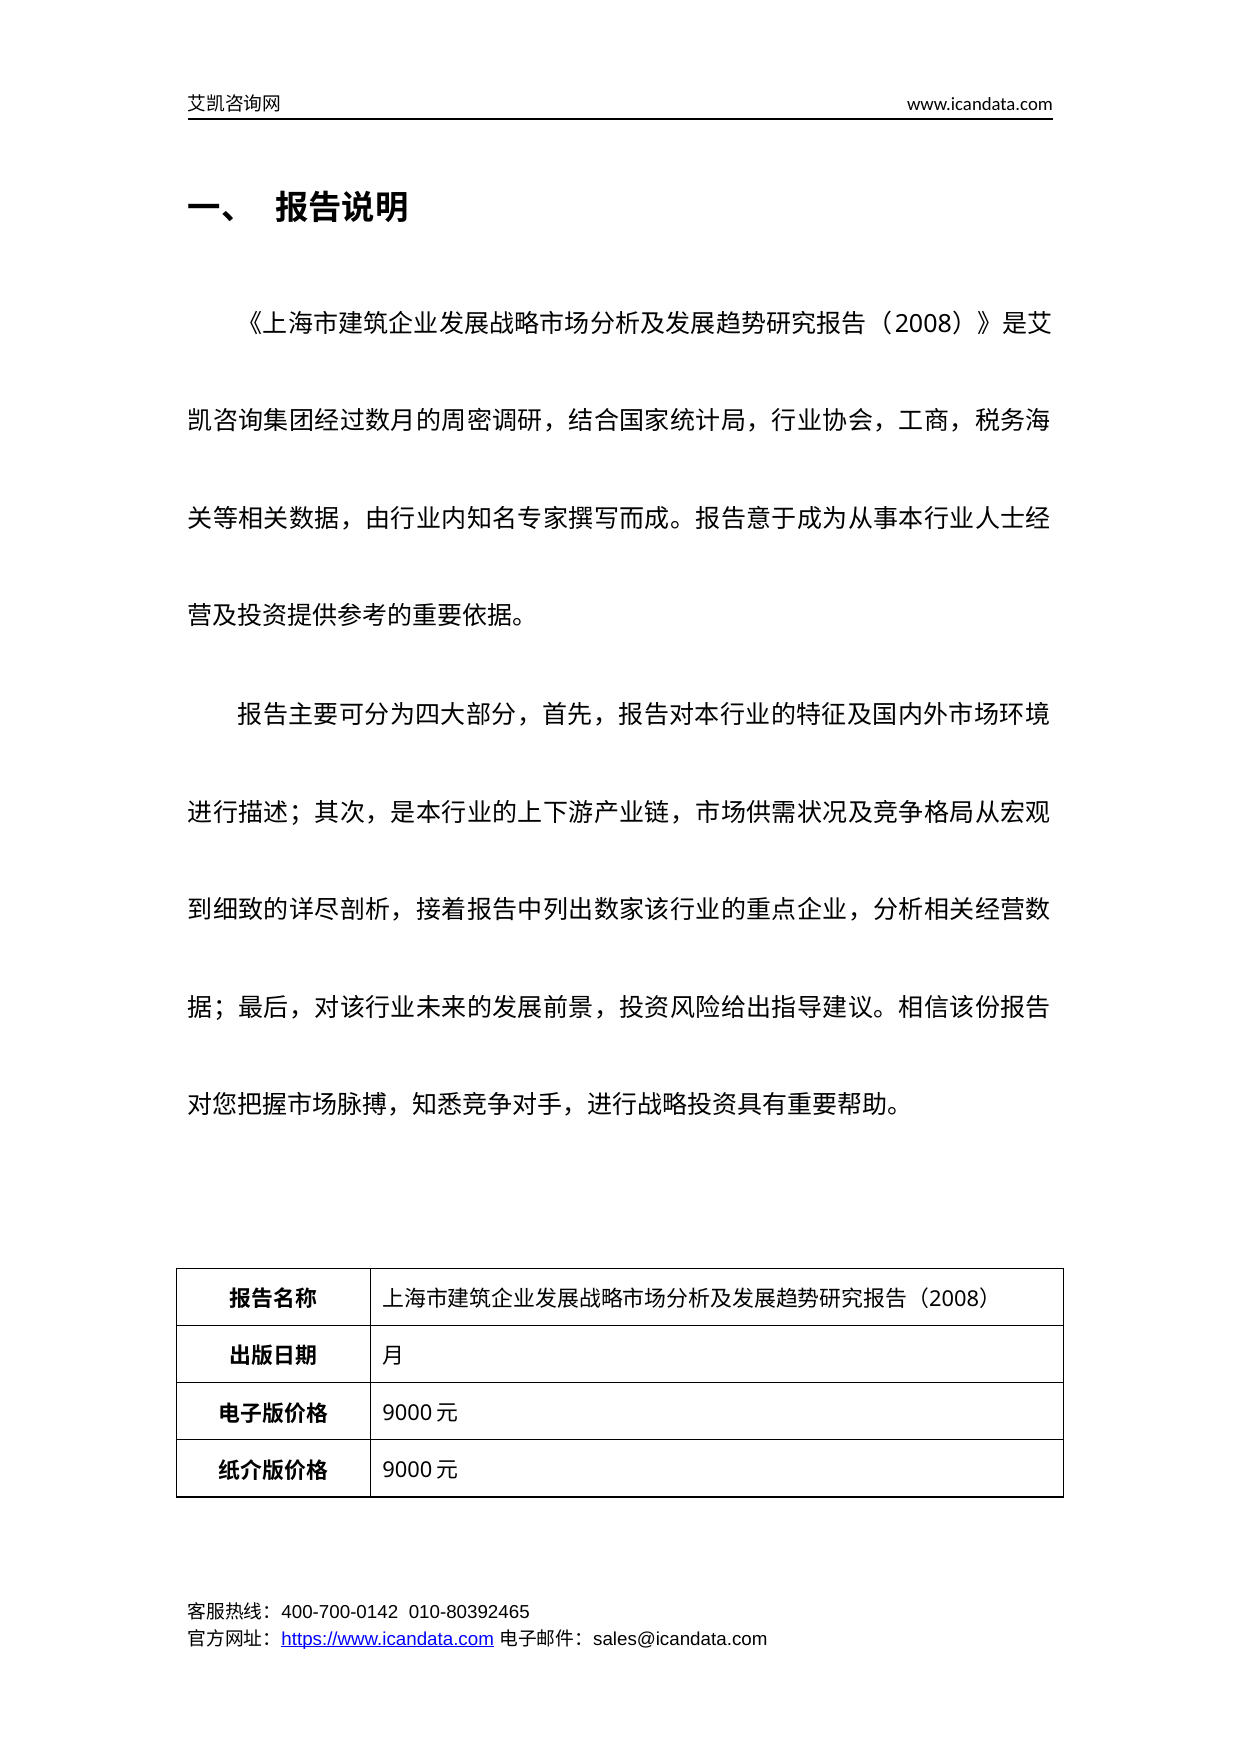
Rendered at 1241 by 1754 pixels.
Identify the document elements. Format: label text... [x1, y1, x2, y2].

table_header 上海市建筑企业发展战略市场分析及发展趋势研究报告（2008） [371, 1269, 1063, 1325]
table_cell 电子版价格 [177, 1383, 370, 1439]
table_cell 9000元 [371, 1440, 1063, 1496]
table_cell 出版日期 [177, 1326, 370, 1382]
table_cell 月 [371, 1326, 1063, 1382]
table_cell 纸介版价格 [177, 1440, 370, 1496]
subtitle 报告说明 [187, 172, 1053, 237]
text 报告主要可分为四大部分，首先，报告对本行业的特征及国内外市场环境进行描述；其次，是本行业的上下游产业链，市场供需状况及竞争格局从宏观到细致的详尽剖析，接着报告中列出数家该行业的重点企业，分析相关经营数据；最后，对该行业未来的发展前景，投资风险给出指导建议。相信该份报告对您把握市场脉搏，知悉竞争对手，进行战略投资具有重要帮助。 [187, 681, 1053, 1136]
table_cell 9000元 [371, 1383, 1063, 1439]
text 《上海市建筑企业发展战略市场分析及发展趋势研究报告（2008）》是艾凯咨询集团经过数月的周密调研，结合国家统计局，行业协会，工商，税务海关等相关数据，由行业内知名专家撰写而成。报告意于成为从事本行业人士经营及投资提供参考的重要依据。 [187, 289, 1053, 646]
table_header 报告名称 [177, 1269, 370, 1325]
